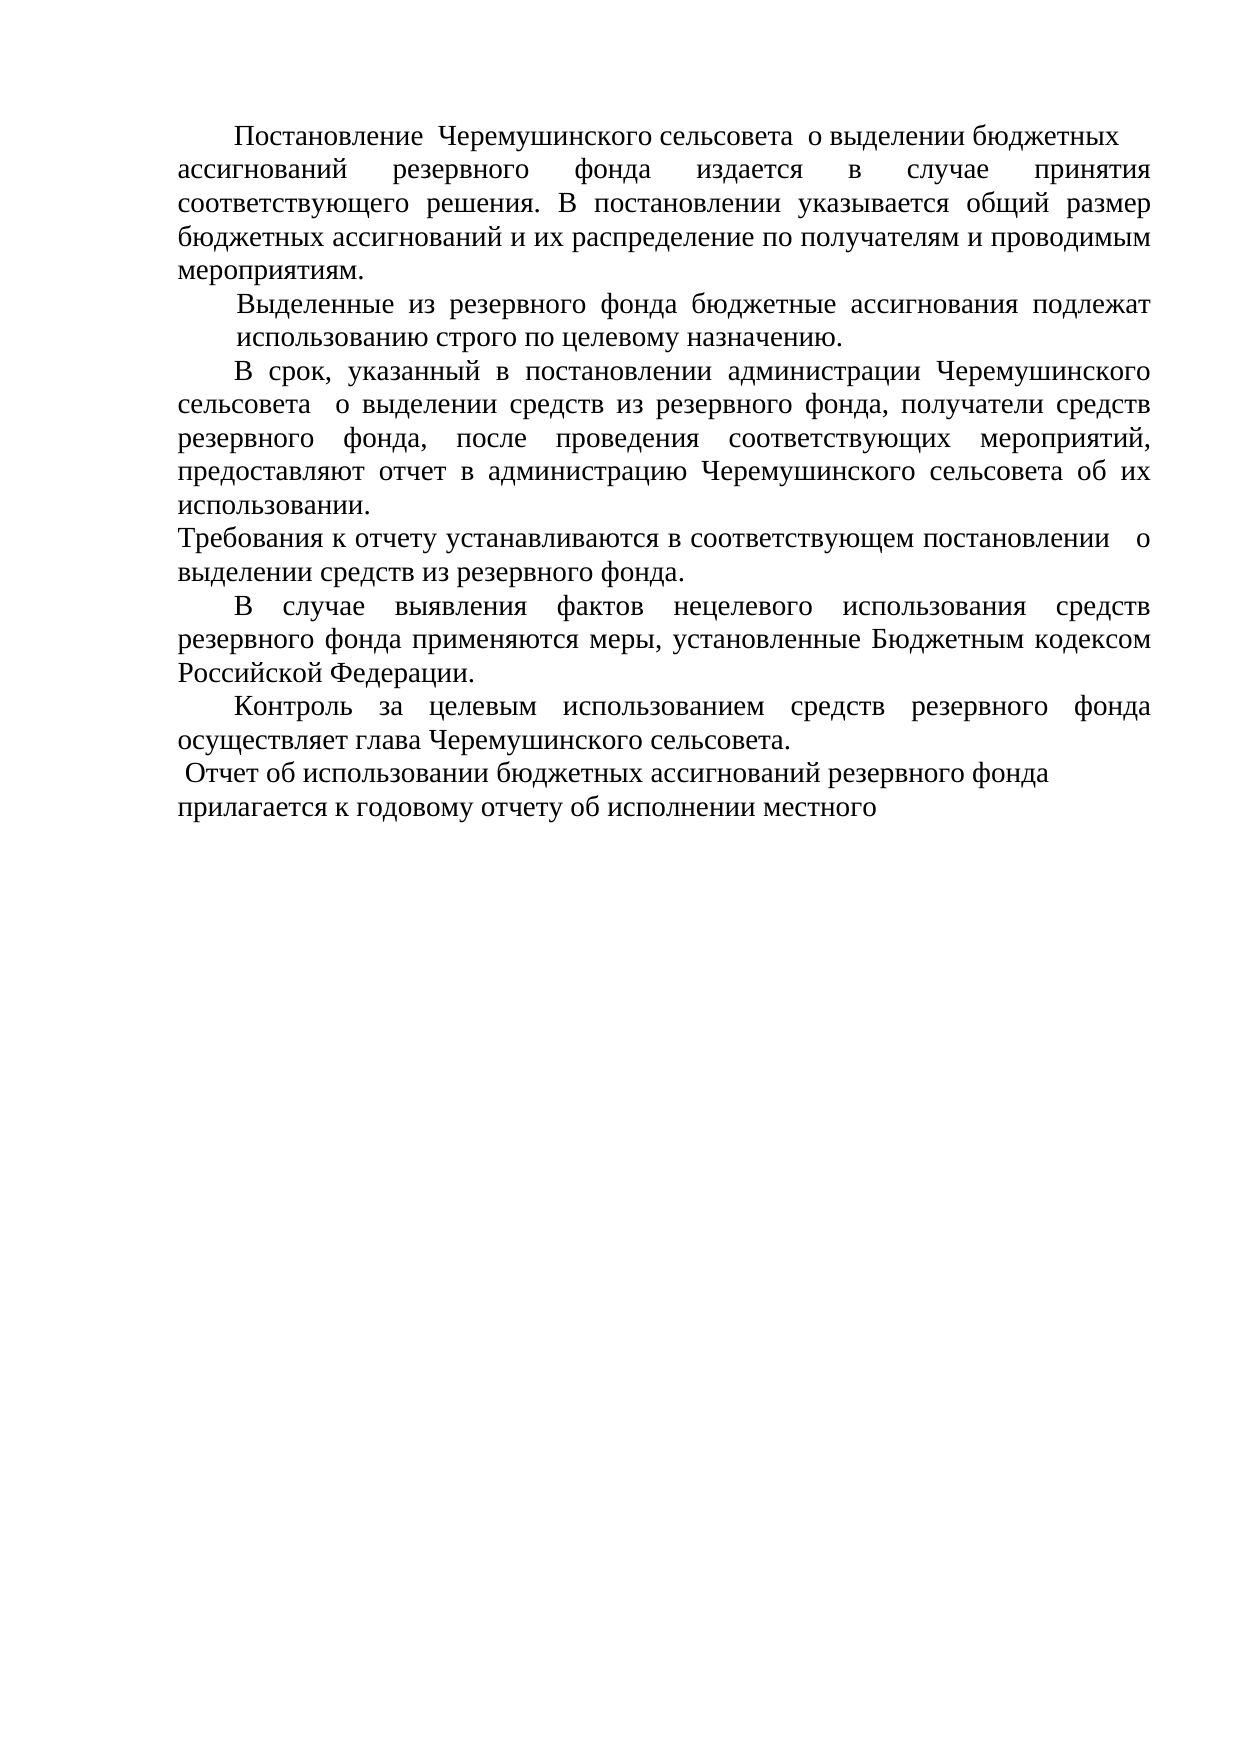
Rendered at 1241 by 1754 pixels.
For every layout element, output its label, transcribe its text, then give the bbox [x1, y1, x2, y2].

text Требования к отчету устанавливаются в соответствующем постановлении о выделении средств из резервного фонда. [177, 521, 1152, 588]
text ассигнований резервного фонда издается в случае принятия соответствующего решения. В постановлении указывается общий размер бюджетных ассигнований и их распределение по получателям и проводимым мероприятиям. [177, 152, 1152, 286]
text В случае выявления фактов нецелевого использования средств резервного фонда применяются меры, установленные Бюджетным кодексом Российской Федерации. [177, 588, 1152, 688]
text Выделенные из резервного фонда бюджетные ассигнования подлежат использованию строго по целевому назначению. [236, 286, 1152, 353]
text Постановление Черемушинского сельсовета о выделении бюджетных [177, 118, 1152, 152]
text Контроль за целевым использованием средств резервного фонда осуществляет глава Черемушинского сельсовета. [177, 688, 1152, 755]
text В срок, указанный в постановлении администрации Черемушинского сельсовета о выделении средств из резервного фонда, получатели средств резервного фонда, после проведения соответствующих мероприятий, предоставляют отчет в администрацию Черемушинского сельсовета об их использовании. [177, 353, 1152, 521]
text Отчет об использовании бюджетных ассигнований резервного фонда прилагается к годовому отчету об исполнении местного [177, 755, 1152, 822]
